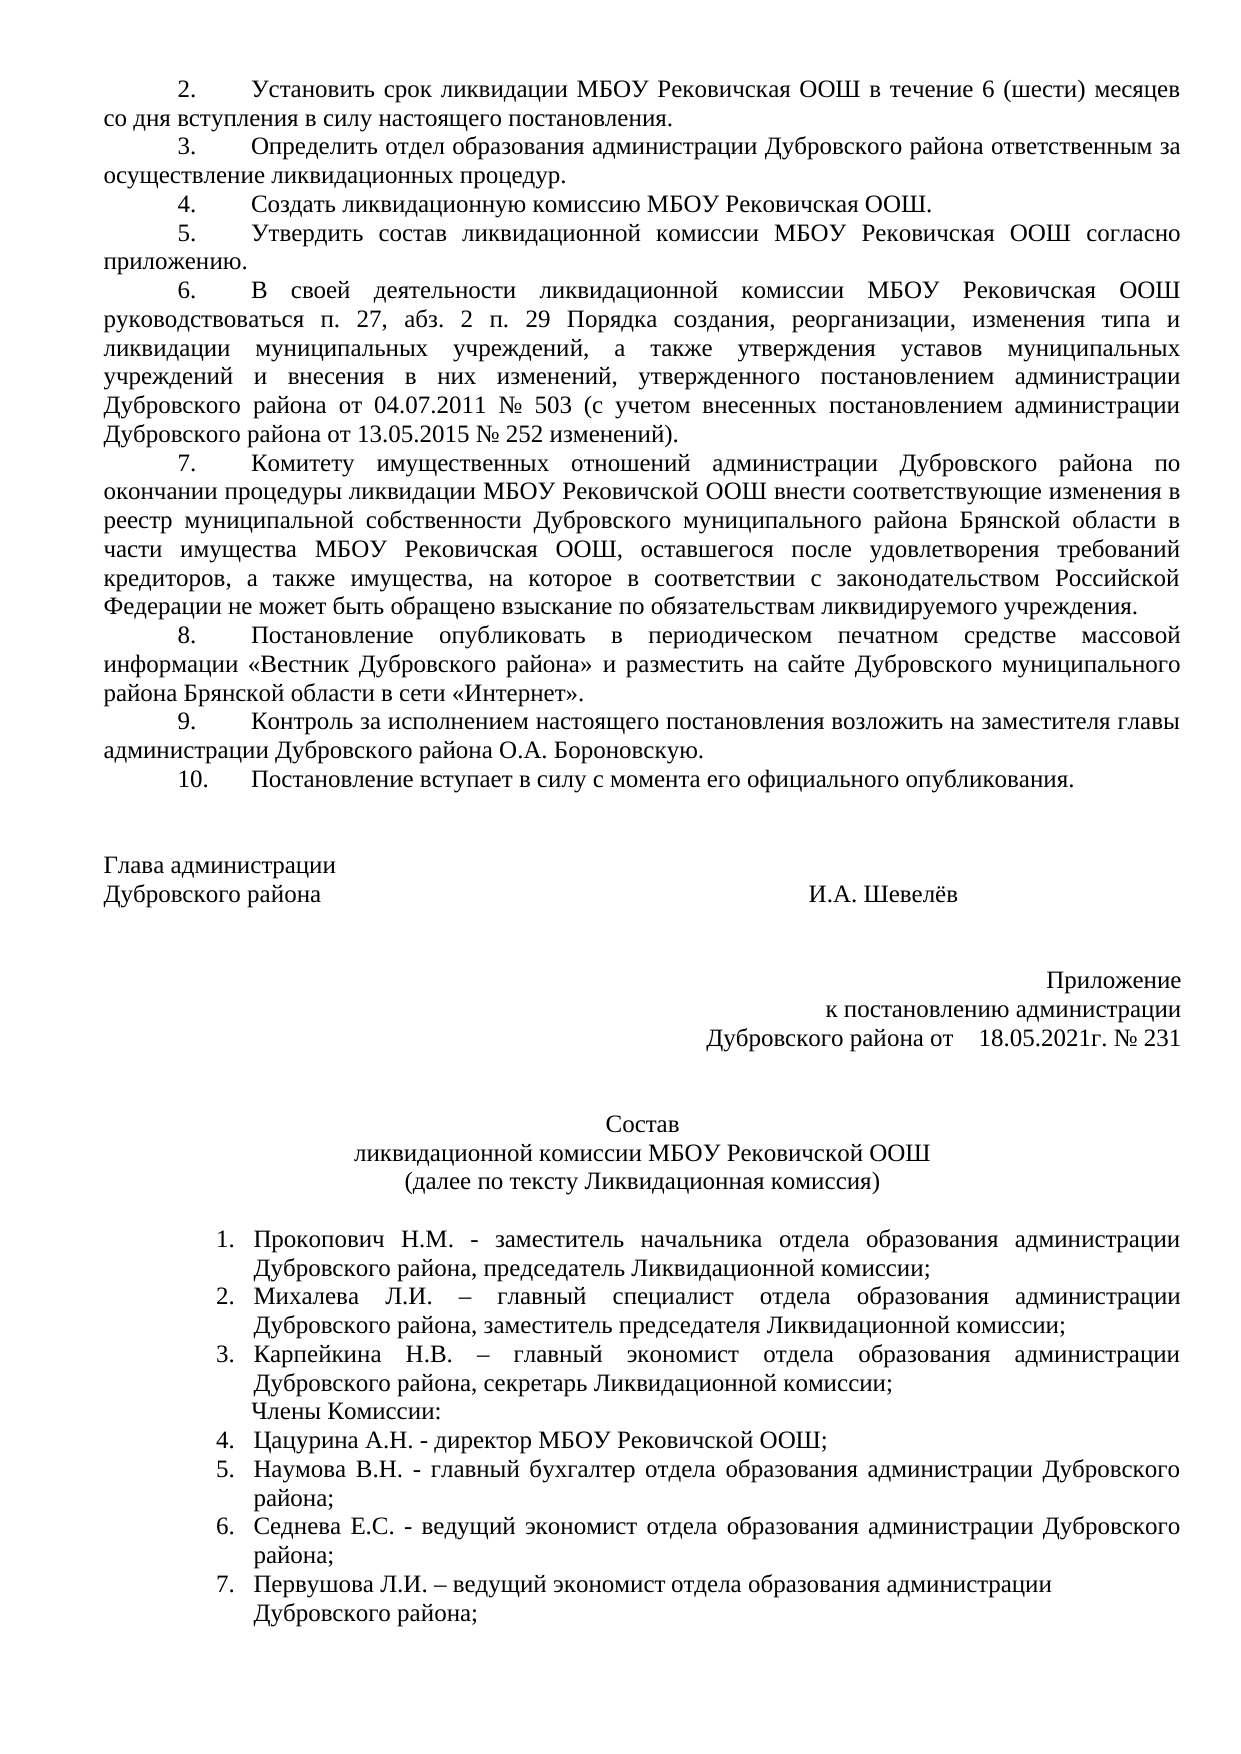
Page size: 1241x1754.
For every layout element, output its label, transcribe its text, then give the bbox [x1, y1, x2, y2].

text Дубровского района от 18.05.2021г. № 231 [103, 1023, 1181, 1051]
text Приложение [103, 965, 1181, 994]
list Первушова Л.И. – ведущий экономист отдела образования администрации Дубровского района; [216, 1569, 1181, 1626]
list Создать ликвидационную комиссию МБОУ Рековичская ООШ. [103, 189, 1181, 218]
text Состав [103, 1109, 1181, 1138]
text Члены Комиссии: [251, 1396, 1181, 1425]
list Установить срок ликвидации МБОУ Рековичская ООШ в течение 6 (шести) месяцев со дня вступления в силу настоящего постановления. [103, 74, 1181, 131]
list Комитету имущественных отношений администрации Дубровского района по окончании процедуры ликвидации МБОУ Рековичской ООШ внести соответствующие изменения в реестр муниципальной собственности Дубровского муниципального района Брянской области в части имущества МБОУ Рековичская ООШ, оставшегося после удовлетворения требований кредиторов, а также имущества, на которое в соответствии с законодательством Российской Федерации не может быть обращено взыскание по обязательствам ликвидируемого учреждения. [103, 448, 1181, 620]
list Наумова В.Н. - главный бухгалтер отдела образования администрации Дубровского района; [216, 1454, 1181, 1511]
text Глава администрации [103, 850, 1181, 879]
text (далее по тексту Ликвидационная комиссия) [103, 1166, 1181, 1195]
list Контроль за исполнением настоящего постановления возложить на заместителя главы администрации Дубровского района О.А. Бороновскую. [103, 706, 1181, 764]
list Цацурина А.Н. - директор МБОУ Рековичской ООШ; [216, 1425, 1181, 1454]
list Постановление опубликовать в периодическом печатном средстве массовой информации «Вестник Дубровского района» и разместить на сайте Дубровского муниципального района Брянской области в сети «Интернет». [103, 620, 1181, 706]
text к постановлению администрации [103, 994, 1181, 1023]
list Прокопович Н.М. - заместитель начальника отдела образования администрации Дубровского района, председатель Ликвидационной комиссии; [216, 1224, 1181, 1281]
text Дубровского района И.А. Шевелёв [103, 879, 1181, 908]
list Михалева Л.И. – главный специалист отдела образования администрации Дубровского района, заместитель председателя Ликвидационной комиссии; [216, 1281, 1181, 1339]
list Утвердить состав ликвидационной комиссии МБОУ Рековичская ООШ согласно приложению. [103, 218, 1181, 275]
text ликвидационной комиссии МБОУ Рековичской ООШ [103, 1138, 1181, 1166]
list Постановление вступает в силу с момента его официального опубликования. [103, 764, 1181, 793]
list В своей деятельности ликвидационной комиссии МБОУ Рековичская ООШ руководствоваться п. 27, абз. 2 п. 29 Порядка создания, реорганизации, изменения типа и ликвидации муниципальных учреждений, а также утверждения уставов муниципальных учреждений и внесения в них изменений, утвержденного постановлением администрации Дубровского района от 04.07.2011 № 503 (с учетом внесенных постановлением администрации Дубровского района от 13.05.2015 № 252 изменений). [103, 275, 1181, 448]
list Седнева Е.С. - ведущий экономист отдела образования администрации Дубровского района; [216, 1511, 1181, 1569]
list Карпейкина Н.В. – главный экономист отдела образования администрации Дубровского района, секретарь Ликвидационной комиссии; [216, 1339, 1181, 1396]
list Определить отдел образования администрации Дубровского района ответственным за осуществление ликвидационных процедур. [103, 131, 1181, 189]
